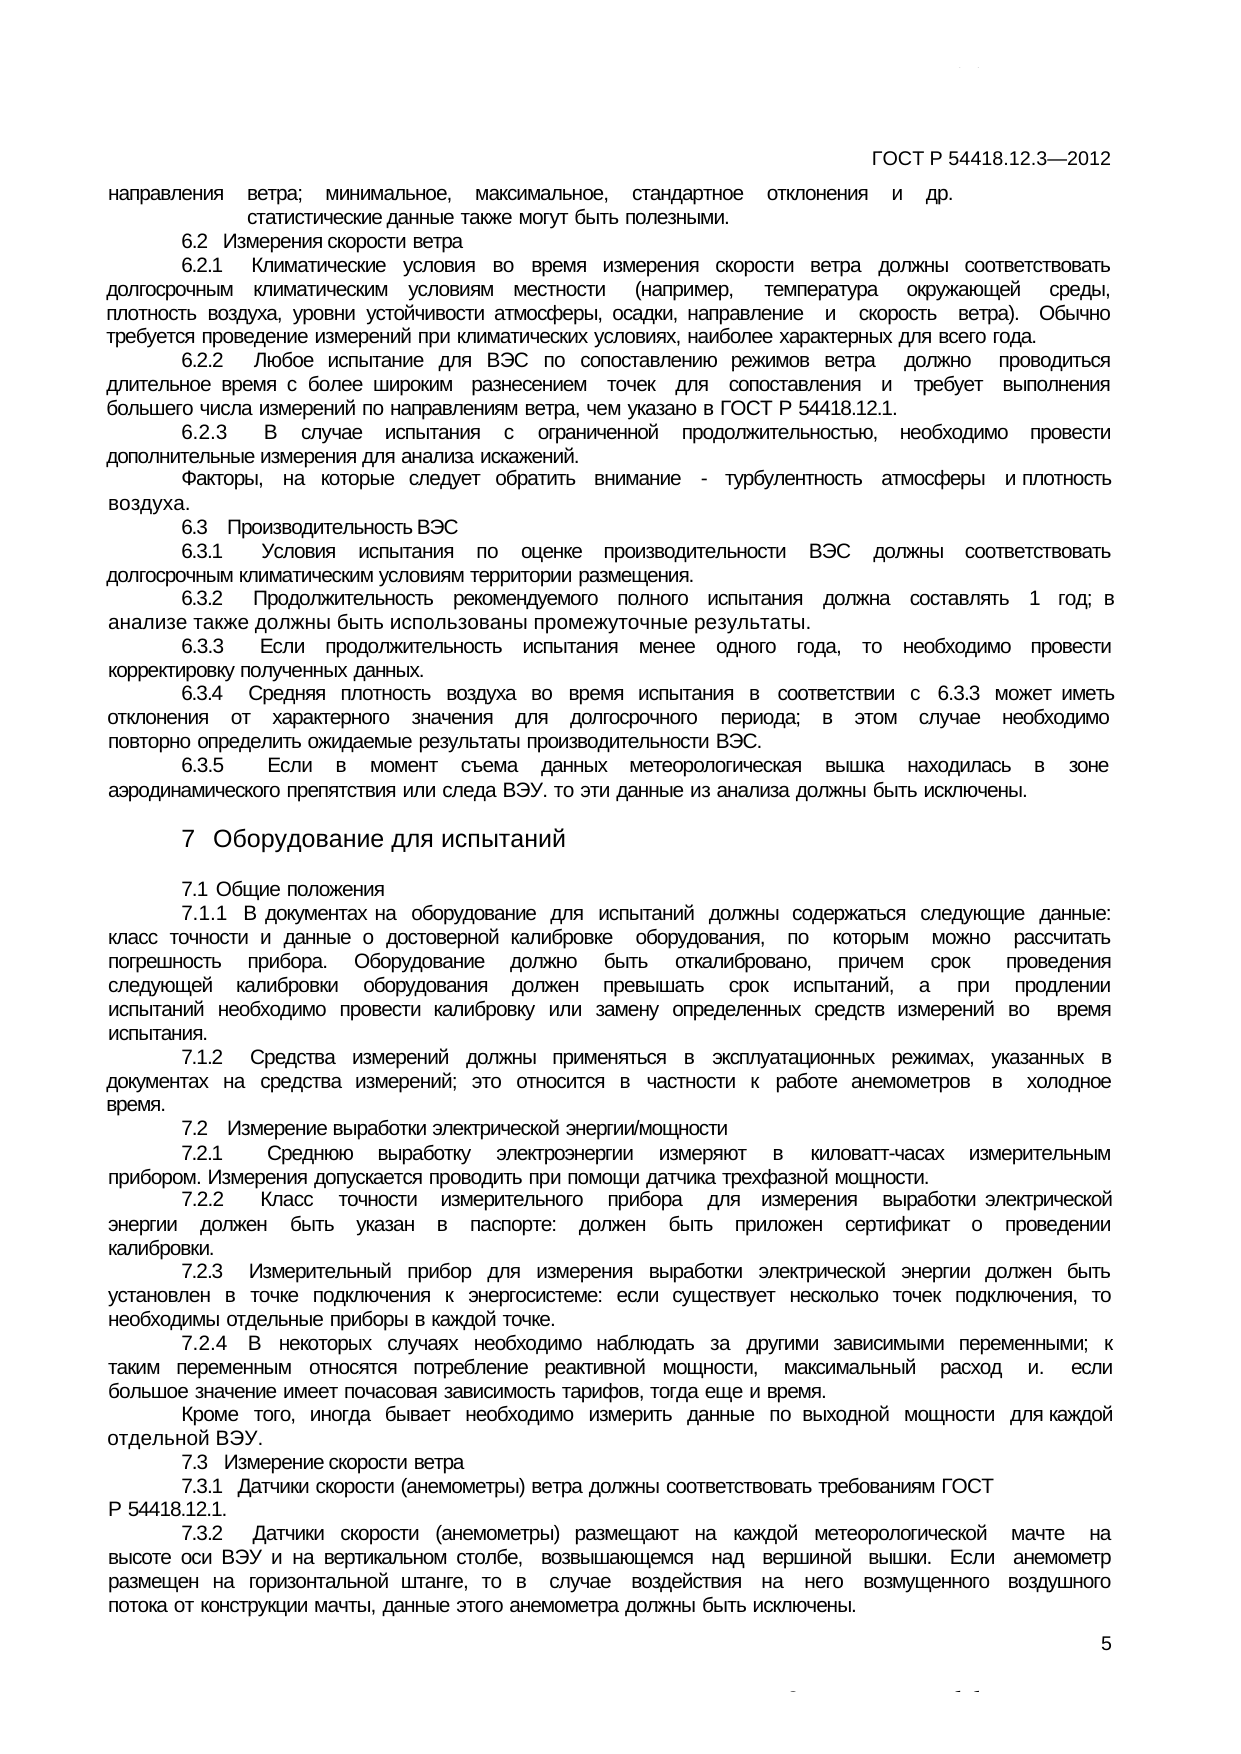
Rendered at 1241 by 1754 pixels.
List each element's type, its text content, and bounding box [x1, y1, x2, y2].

text Факторы, на которые следует обратить внимание - турбулентность атмосферы и плотность [181, 468, 1126, 490]
text отклонения от характерного значения для долгосрочного периода; в этом случае необходимо повторно определить ожидаемые результаты производительности ВЭС. [107, 705, 1111, 753]
list Измерительный прибор для измерения выработки электрической энергии должен быть установлен в точке подключения к энергосистеме: если существует несколько точек подключения, то необходимы отдельные приборы в каждой точке. [108, 1260, 1111, 1331]
text отдельной ВЭУ. [107, 1426, 1126, 1450]
list Измерение скорости ветра [181, 1450, 1126, 1474]
list Если продолжительность испытания менее одного года, то необходимо провести корректировку полученных данных. [108, 634, 1112, 682]
list Производительность ВЭС [181, 515, 1126, 539]
list Если в момент съема данных метеорологическая вышка находилась в зоне аэродинамического препятствия или следа ВЭУ. то эти данные из анализа должны быть исключены. [108, 753, 1111, 801]
list Среднюю выработку электроэнергии измеряют в киловатт-часах измерительным прибором. Измерения допускается проводить при помощи датчика трехфазной мощности. [108, 1141, 1111, 1189]
list Средняя плотность воздуха во время испытания в соответствии с 6.3.3 может иметь [181, 682, 1126, 704]
list Любое испытание для ВЭС по сопоставлению режимов ветра должно проводиться длительное время с более широким разнесением точек для сопоставления и требует выполнения большего числа измерений по направлениям ветра, чем указано в ГОСТ Р 54418.12.1. [106, 349, 1111, 419]
list Средства измерений должны применяться в эксплуатационных режимах, указанных в документах на средства измерений; это относится в частности к работе анемометров в холодное время. [106, 1045, 1112, 1116]
list Датчики скорости (анемометры) размещают на каждой метеорологической мачте на высоте оси ВЭУ и на вертикальном столбе, возвышающемся над вершиной вышки. Если анемометр размещен на горизонтальной штанге, то в случае воздействия на него возмущенного воздушного потока от конструкции мачты, данные этого анемометра должны быть исключены. [108, 1521, 1111, 1617]
list Общие положения [181, 876, 1126, 900]
subtitle Оборудование для испытаний [181, 824, 1126, 853]
text Кроме того, иногда бывает необходимо измерить данные по выходной мощности для каждой [181, 1403, 1126, 1425]
text энергии должен быть указан в паспорте: должен быть приложен сертификат о проведении калибровки. [108, 1211, 1111, 1259]
list Условия испытания по оценке производительности ВЭС должны соответствовать долгосрочным климатическим условиям территории размещения. [106, 539, 1111, 587]
text направления ветра; минимальное, максимальное, стандартное отклонения и др. статистические данные также могут быть полезными. [106, 181, 1111, 229]
list Класс точности измерительного прибора для измерения выработки электрической [181, 1189, 1126, 1211]
list Измерение выработки электрической энергии/мощности [181, 1116, 1126, 1140]
text анализе также должны быть использованы промежуточные результаты. [108, 610, 1126, 634]
list В некоторых случаях необходимо наблюдать за другими зависимыми переменными; к таким переменным относятся потребление реактивной мощности, максимальный расход и. если большое значение имеет почасовая зависимость тарифов, тогда еще и время. [108, 1331, 1113, 1403]
list В документах на оборудование для испытаний должны содержаться следующие данные: класс точности и данные о достоверной калибровке оборудования, по которым можно рассчитать погрешность прибора. Оборудование должно быть откалибровано, причем срок проведения следующей калибровки оборудования должен превышать срок испытаний, а при продлении испытаний необходимо провести калибровку или замену определенных средств измерений во время испытания. [108, 901, 1112, 1044]
text 5 [94, 1631, 1112, 1654]
text воздуха. [108, 490, 1126, 514]
list В случае испытания с ограниченной продолжительностью, необходимо провести дополнительные измерения для анализа искажений. [106, 419, 1111, 468]
list Измерения скорости ветра [181, 229, 1126, 253]
list Датчики скорости (анемометры) ветра должны соответствовать требованиям ГОСТ Р 54418.12.1. [108, 1476, 996, 1520]
list Климатические условия во время измерения скорости ветра должны соответствовать долгосрочным климатическим условиям местности (например, температура окружающей среды, плотность воздуха, уровни устойчивости атмосферы, осадки, направление и скорость ветра). Обычно требуется проведение измерений при климатических условиях, наиболее характерных для всего года. [106, 254, 1111, 348]
text ГОСТ Р 54418.12.3—2012 [94, 146, 1111, 169]
list Продолжительность рекомендуемого полного испытания должна составлять 1 год; в [181, 587, 1126, 609]
